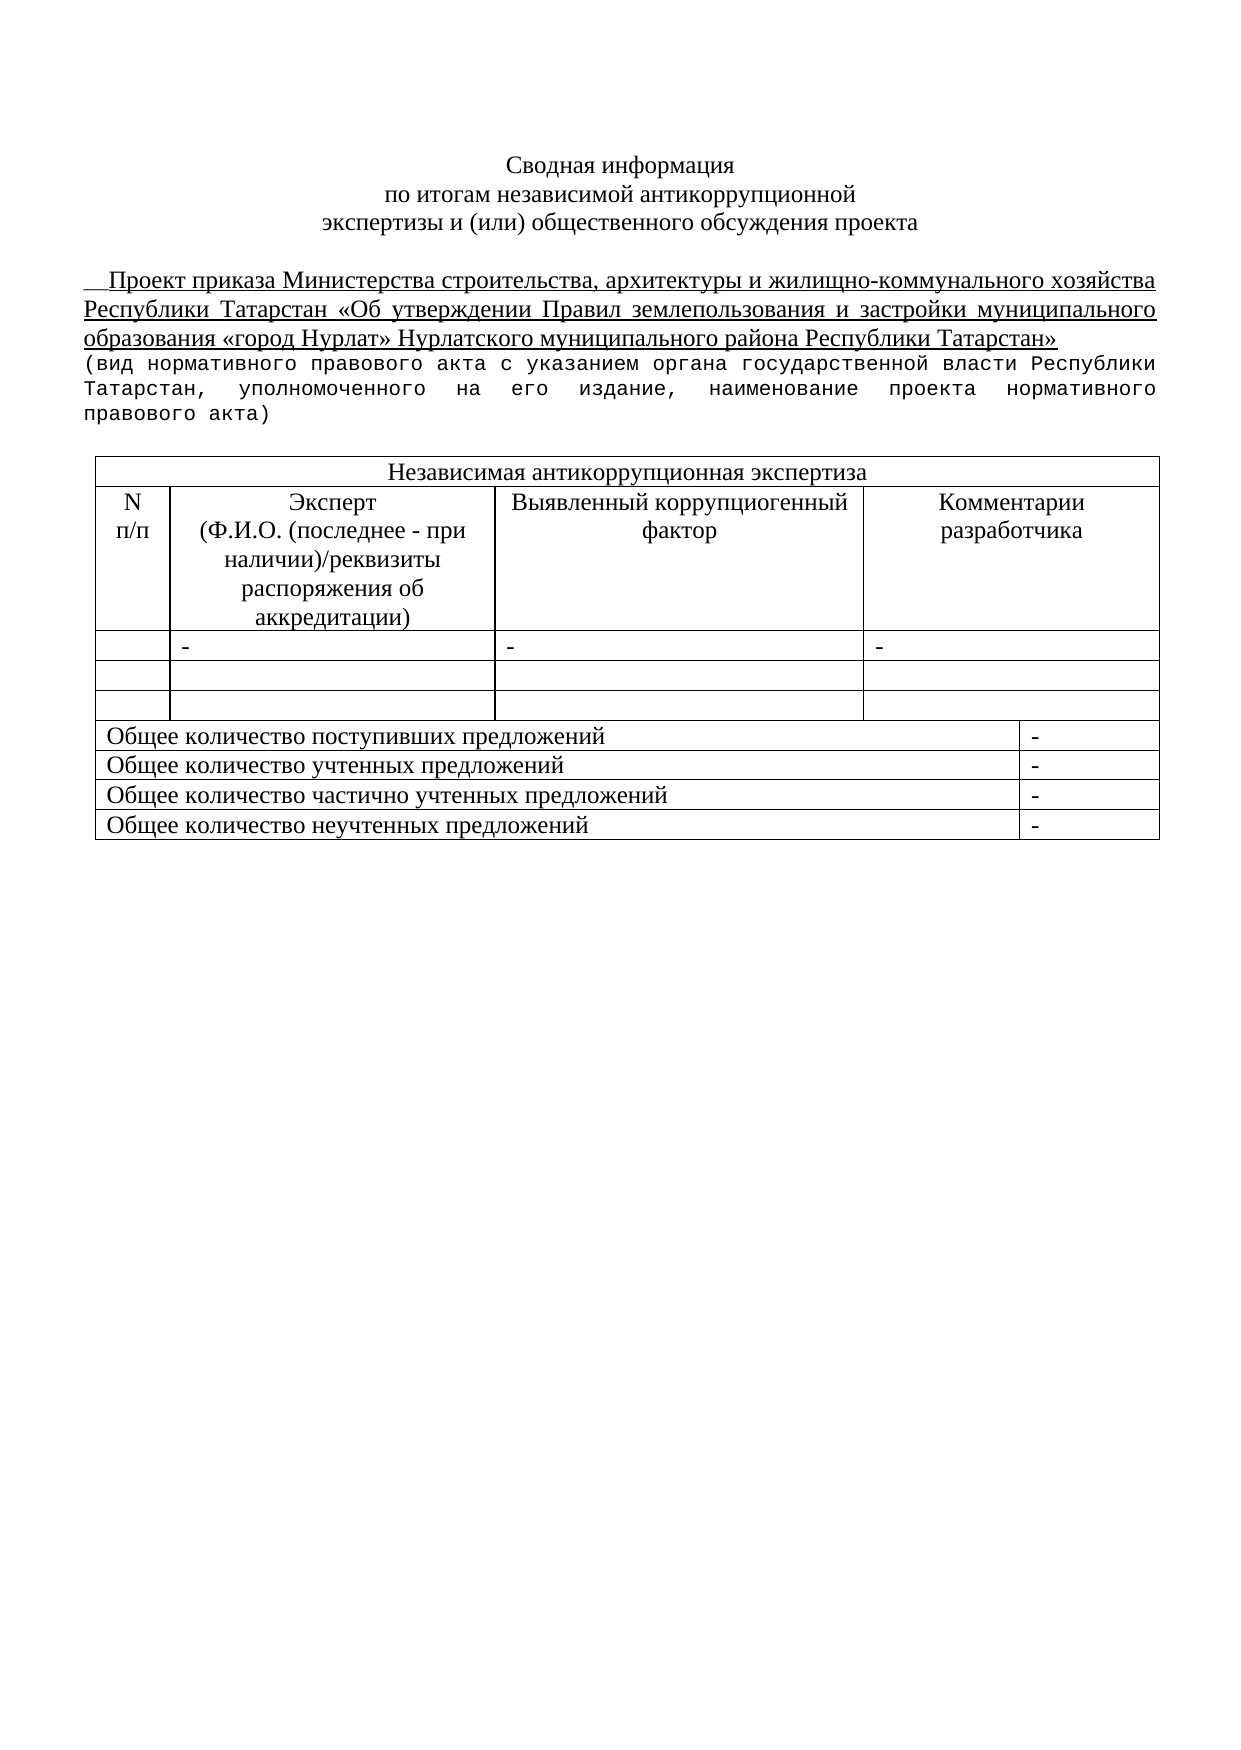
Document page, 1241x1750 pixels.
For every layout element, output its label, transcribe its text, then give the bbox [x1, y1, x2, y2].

text __Проект приказа Министерства строительства, архитектуры и жилищно-коммунального хозяйства Республики Татарстан «Об утверждении Правил землепользования и застройки муниципального образования «город Нурлат» Нурлатского муниципального района Республики Татарстан» [83, 320, 1157, 352]
table_cell Выявленный коррупциогенный фактор [496, 487, 863, 630]
table_cell [864, 661, 1159, 690]
table_cell [171, 691, 494, 720]
table_cell - [1020, 810, 1159, 839]
table_cell Общее количество неучтенных предложений [96, 810, 1019, 839]
table_cell - [1020, 721, 1159, 749]
table_cell [496, 661, 863, 690]
text Сводная информация [83, 150, 1157, 179]
table_cell - [171, 631, 494, 660]
table_cell Общее количество поступивших предложений [96, 721, 1019, 749]
table_cell N п/п [96, 487, 169, 630]
table_cell - [1020, 751, 1159, 779]
table_cell [171, 661, 494, 690]
table_cell [96, 631, 169, 660]
table_cell [96, 691, 169, 720]
text по итогам независимой антикоррупционной [83, 179, 1157, 207]
table_cell [496, 691, 863, 720]
table_cell - [864, 631, 1159, 660]
table_cell - [1020, 780, 1159, 809]
table_header Независимая антикоррупционная экспертиза [96, 457, 1159, 486]
text __Проект приказа Министерства строительства, архитектуры и жилищно-коммунального хозяйства Республики Татарстан «Об утверждении Правил землепользования и застройки муниципального образования «город Нурлат» Нурлатского муниципального района Республики Татарстан» [83, 265, 1157, 319]
table_cell Общее количество учтенных предложений [96, 751, 1019, 779]
table_cell - [496, 631, 863, 660]
table_cell [864, 691, 1159, 720]
table_cell Общее количество частично учтенных предложений [96, 780, 1019, 809]
text (вид нормативного правового акта с указанием органа государственной власти Республики Татарстан, уполномоченного на его издание, наименование проекта нормативного правового акта) [83, 352, 1157, 427]
text экспертизы и (или) общественного обсуждения проекта [83, 207, 1157, 236]
table_cell Эксперт (Ф.И.О. (последнее - при наличии)/реквизиты распоряжения об аккредитации) [171, 487, 494, 630]
table_cell [96, 661, 169, 690]
table_cell Комментарии разработчика [864, 487, 1159, 630]
